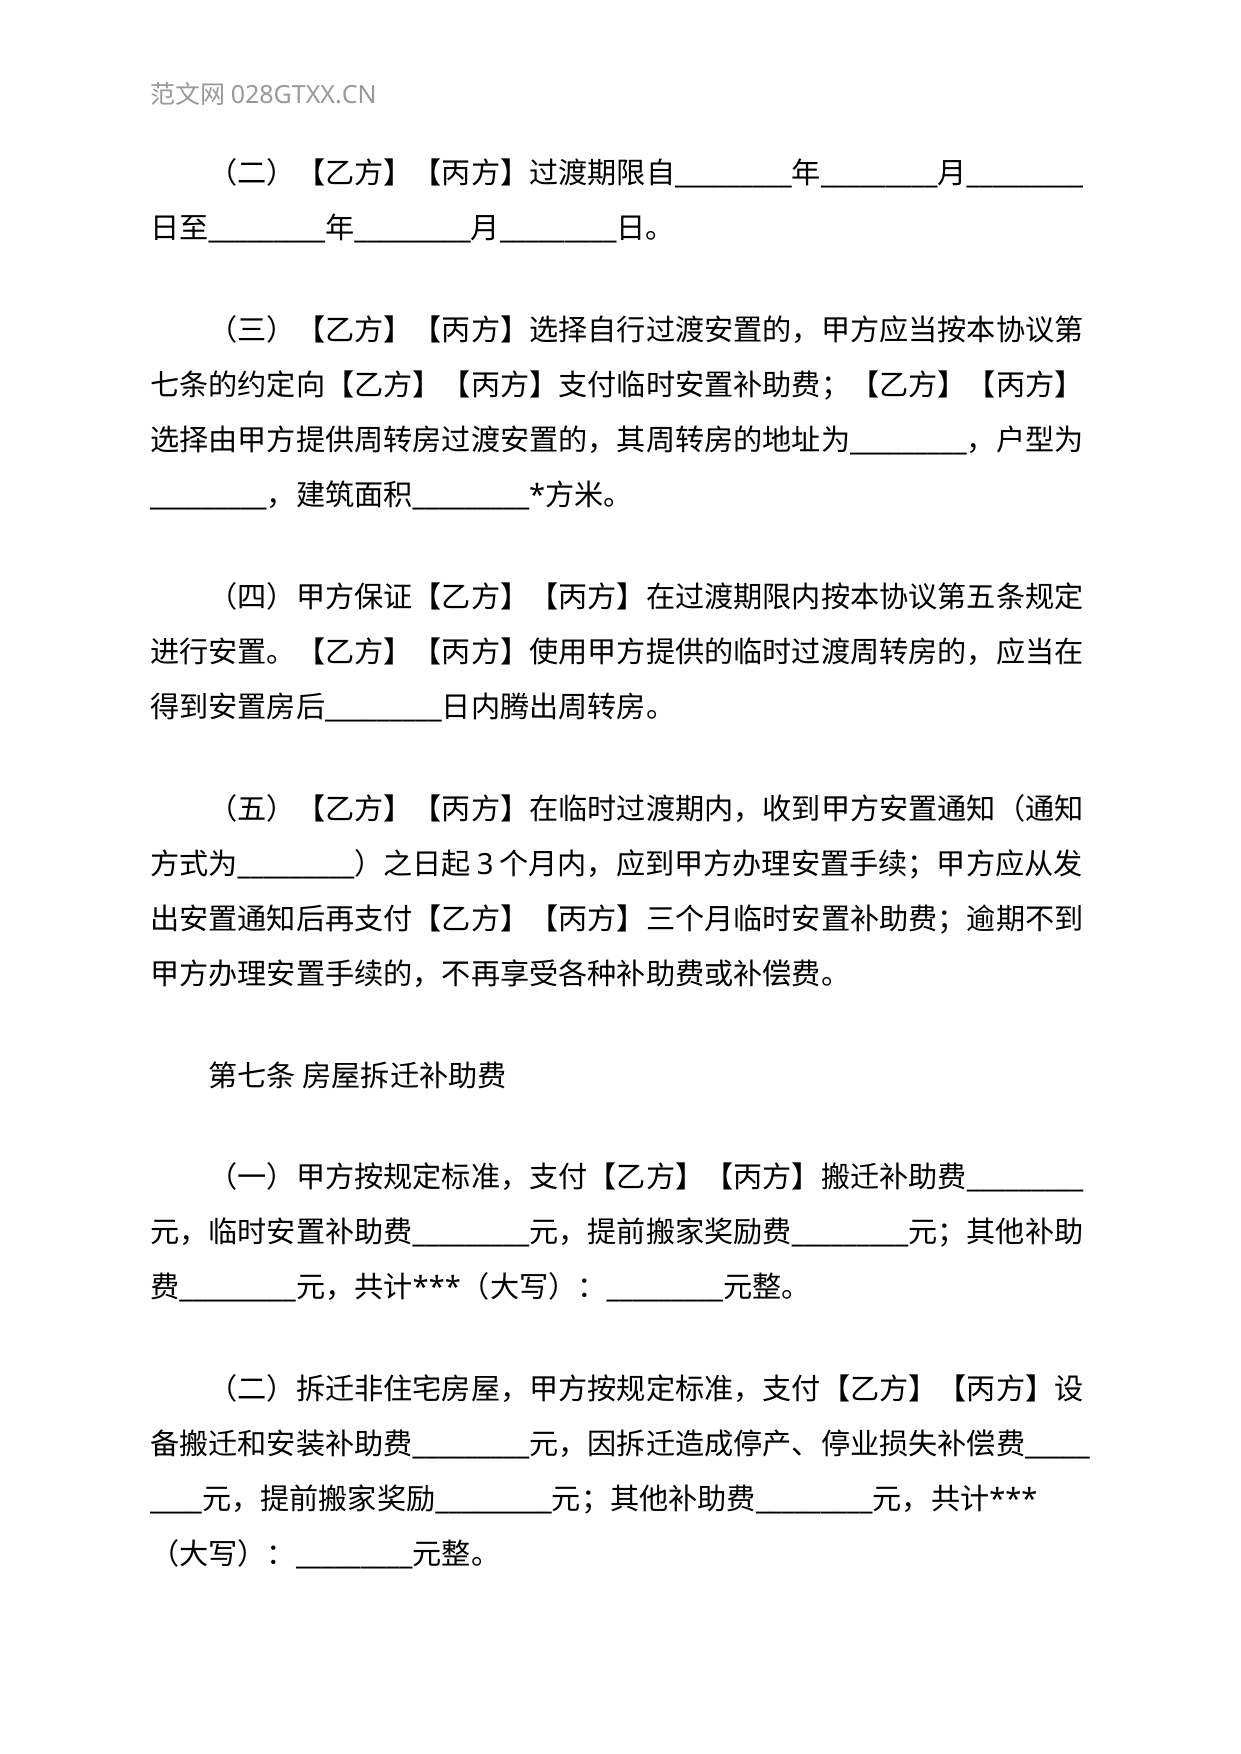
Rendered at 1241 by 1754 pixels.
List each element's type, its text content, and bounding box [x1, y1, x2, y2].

text （二）【乙方】【丙方】过渡期限自_________年_________月_________日至_________年_________月_________日。 [150, 150, 1090, 247]
text 第七条 房屋拆迁补助费 [150, 1052, 1090, 1094]
text （一）甲方按规定标准，支付【乙方】【丙方】搬迁补助费_________元，临时安置补助费_________元，提前搬家奖励费_________元；其他补助费_________元，共计***（大写）：_________元整。 [150, 1154, 1090, 1306]
text （四）甲方保证【乙方】【丙方】在过渡期限内按本协议第五条规定进行安置。【乙方】【丙方】使用甲方提供的临时过渡周转房的，应当在得到安置房后_________日内腾出周转房。 [150, 574, 1090, 726]
text （五）【乙方】【丙方】在临时过渡期内，收到甲方安置通知（通知方式为_________）之日起3个月内，应到甲方办理安置手续；甲方应从发出安置通知后再支付【乙方】【丙方】三个月临时安置补助费；逾期不到甲方办理安置手续的，不再享受各种补助费或补偿费。 [150, 786, 1090, 993]
text （二）拆迁非住宅房屋，甲方按规定标准，支付【乙方】【丙方】设备搬迁和安装补助费_________元，因拆迁造成停产、停业损失补偿费_________元，提前搬家奖励_________元；其他补助费_________元，共计***（大写）：_________元整。 [150, 1366, 1090, 1573]
text （三）【乙方】【丙方】选择自行过渡安置的，甲方应当按本协议第七条的约定向【乙方】【丙方】支付临时安置补助费；【乙方】【丙方】选择由甲方提供周转房过渡安置的，其周转房的地址为_________，户型为_________，建筑面积_________*方米。 [150, 307, 1090, 514]
